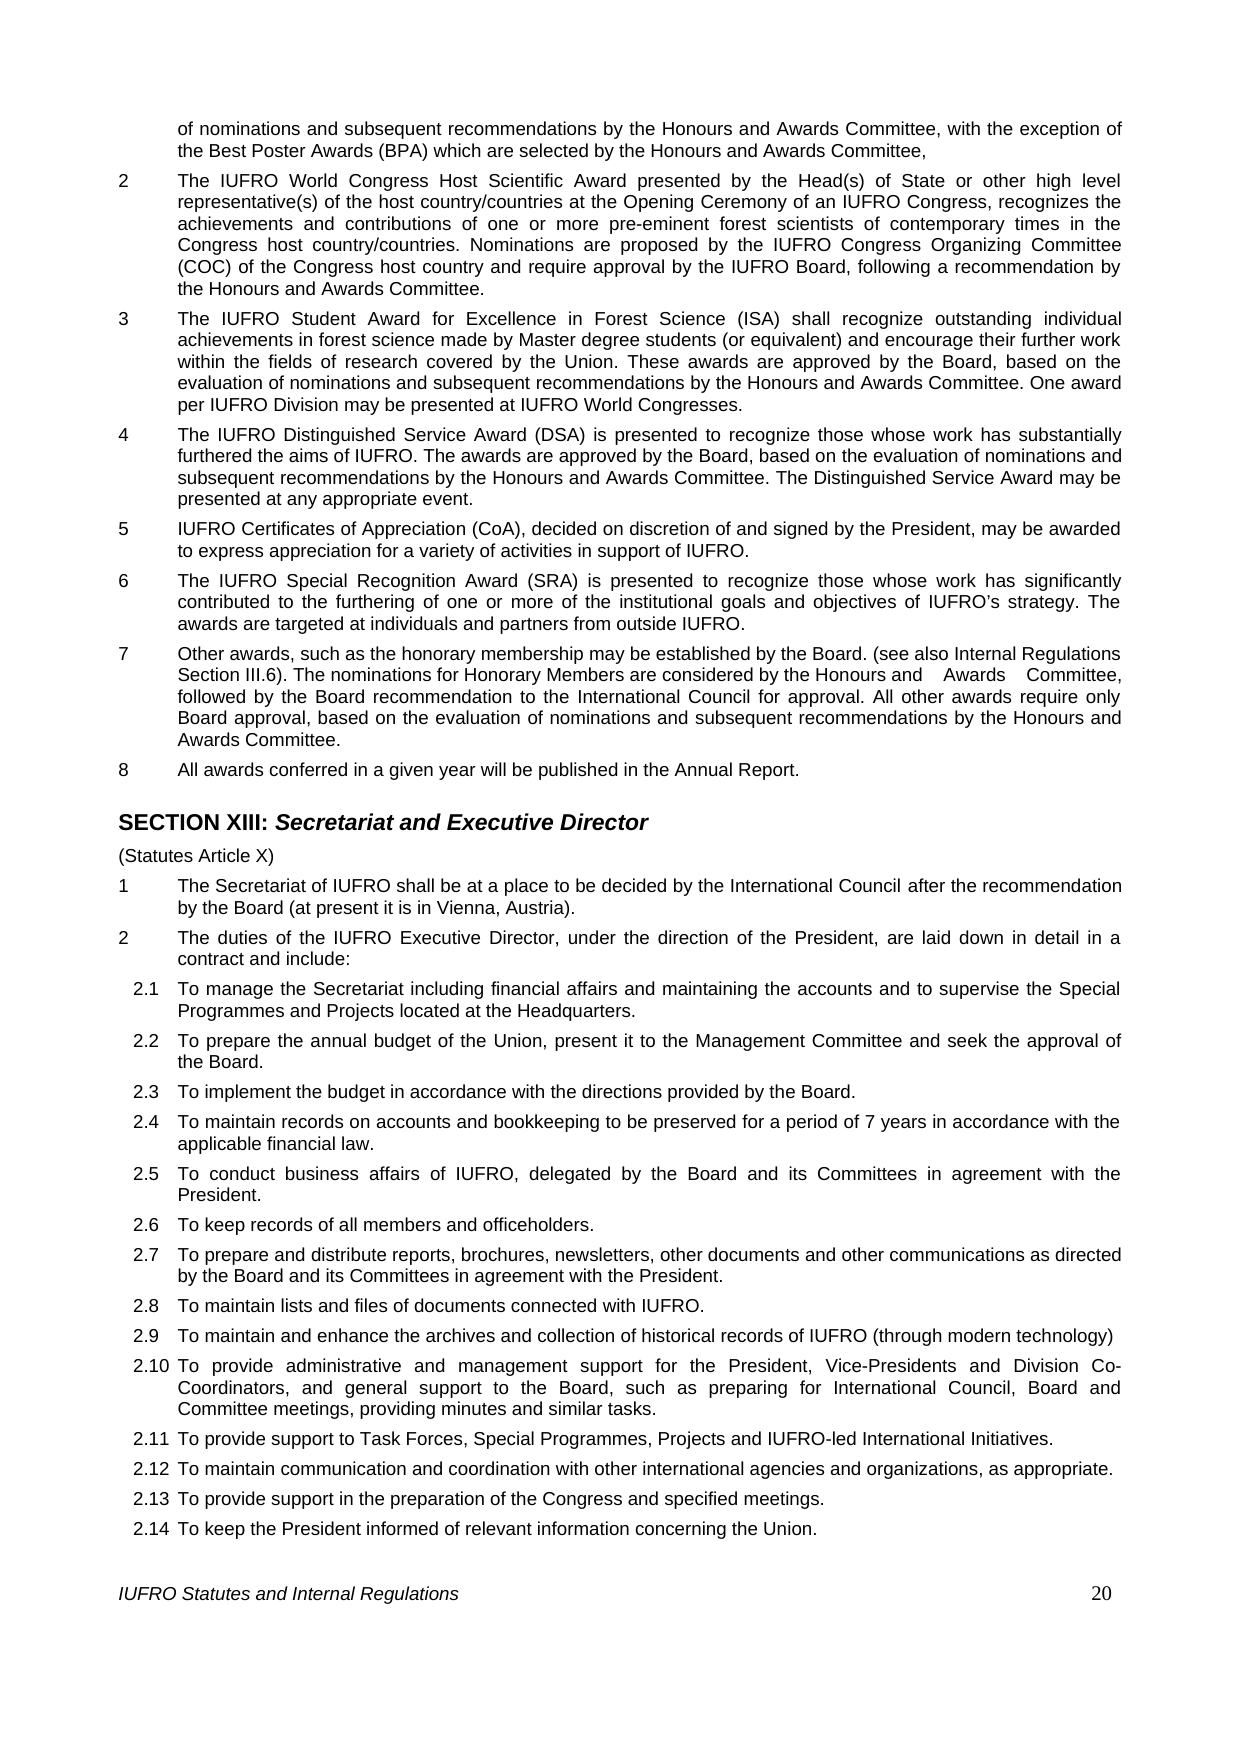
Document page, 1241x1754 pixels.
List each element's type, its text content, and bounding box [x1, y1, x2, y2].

text 2 The IUFRO World Congress Host Scientific Award presented by the Head(s) of State or other high level representative(s) of the host country/countries at the Opening Ceremony of an IUFRO Congress, recognizes the achievements and contributions of one or more pre-eminent forest scientists of contemporary times in the Congress host country/countries. Nominations are proposed by the IUFRO Congress Organizing Committee (COC) of the Congress host country and require approval by the IUFRO Board, following a recommendation by the Honours and Awards Committee. [118, 169, 1122, 299]
text 2.8 To maintain lists and files of documents connected with IUFRO. [133, 1295, 1122, 1317]
text 8 All awards conferred in a given year will be published in the Annual Report. [118, 759, 1122, 780]
text 5 IUFRO Certificates of Appreciation (CoA), decided on discretion of and signed by the President, may be awarded to express appreciation for a variety of activities in support of IUFRO. [118, 518, 1122, 561]
text 2.9 To maintain and enhance the archives and collection of historical records of IUFRO (through modern technology) [133, 1325, 1122, 1347]
text 4 The IUFRO Distinguished Service Award (DSA) is presented to recognize those whose work has substantially furthered the aims of IUFRO. The awards are approved by the Board, based on the evaluation of nominations and subsequent recommendations by the Honours and Awards Committee. The Distinguished Service Award may be presented at any appropriate event. [118, 423, 1122, 510]
text 2.13 To provide support in the preparation of the Congress and specified meetings. [133, 1488, 1122, 1509]
text 2.1 To manage the Secretariat including financial affairs and maintaining the accounts and to supervise the Special Programmes and Projects located at the Headquarters. [133, 978, 1122, 1021]
text 7 Other awards, such as the honorary membership may be established by the Board. (see also Internal Regulations Section III.6). The nominations for Honorary Members are considered by the Honours and Awards Committee, followed by the Board recommendation to the International Council for approval. All other awards require only Board approval, based on the evaluation of nominations and subsequent recommendations by the Honours and Awards Committee. [118, 642, 1122, 750]
text 2.10 To provide administrative and management support for the President, Vice-Presidents and Division Co-Coordinators, and general support to the Board, such as preparing for International Council, Board and Committee meetings, providing minutes and similar tasks. [133, 1355, 1122, 1420]
text 6 The IUFRO Special Recognition Award (SRA) is presented to recognize those whose work has significantly contributed to the furthering of one or more of the institutional goals and objectives of IUFRO’s strategy. The awards are targeted at individuals and partners from outside IUFRO. [118, 569, 1122, 634]
text 2 The duties of the IUFRO Executive Director, under the direction of the President, are laid down in detail in a contract and include: [118, 927, 1122, 970]
text 2.4 To maintain records on accounts and bookkeeping to be preserved for a period of 7 years in accordance with the applicable financial law. [133, 1111, 1122, 1154]
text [118, 118, 1122, 161]
text 3 The IUFRO Student Award for Excellence in Forest Science (ISA) shall recognize outstanding individual achievements in forest science made by Master degree students (or equivalent) and encourage their further work within the fields of research covered by the Union. These awards are approved by the Board, based on the evaluation of nominations and subsequent recommendations by the Honours and Awards Committee. One award per IUFRO Division may be presented at IUFRO World Congresses. [118, 307, 1122, 415]
text SECTION XIII: Secretariat and Executive Director [118, 809, 1122, 835]
text 2.5 To conduct business affairs of IUFRO, delegated by the Board and its Committees in agreement with the President. [133, 1162, 1122, 1206]
text 2.6 To keep records of all members and officeholders. [133, 1214, 1122, 1235]
text 2.2 To prepare the annual budget of the Union, present it to the Management Committee and seek the approval of the Board. [133, 1029, 1122, 1073]
text 2.3 To implement the budget in accordance with the directions provided by the Board. [133, 1081, 1122, 1103]
text 1 The Secretariat of IUFRO shall be at a place to be decided by the International Council after the recommendation by the Board (at present it is in Vienna, Austria). [118, 875, 1122, 918]
text 2.14 To keep the President informed of relevant information concerning the Union. [133, 1518, 1122, 1539]
text 2.7 To prepare and distribute reports, brochures, newsletters, other documents and other communications as directed by the Board and its Committees in agreement with the President. [133, 1244, 1122, 1287]
text (Statutes Article X) [118, 845, 1122, 867]
text 2.11 To provide support to Task Forces, Special Programmes, Projects and IUFRO-led International Initiatives. [133, 1428, 1122, 1449]
text 2.12 To maintain communication and coordination with other international agencies and organizations, as appropriate. [133, 1458, 1122, 1479]
